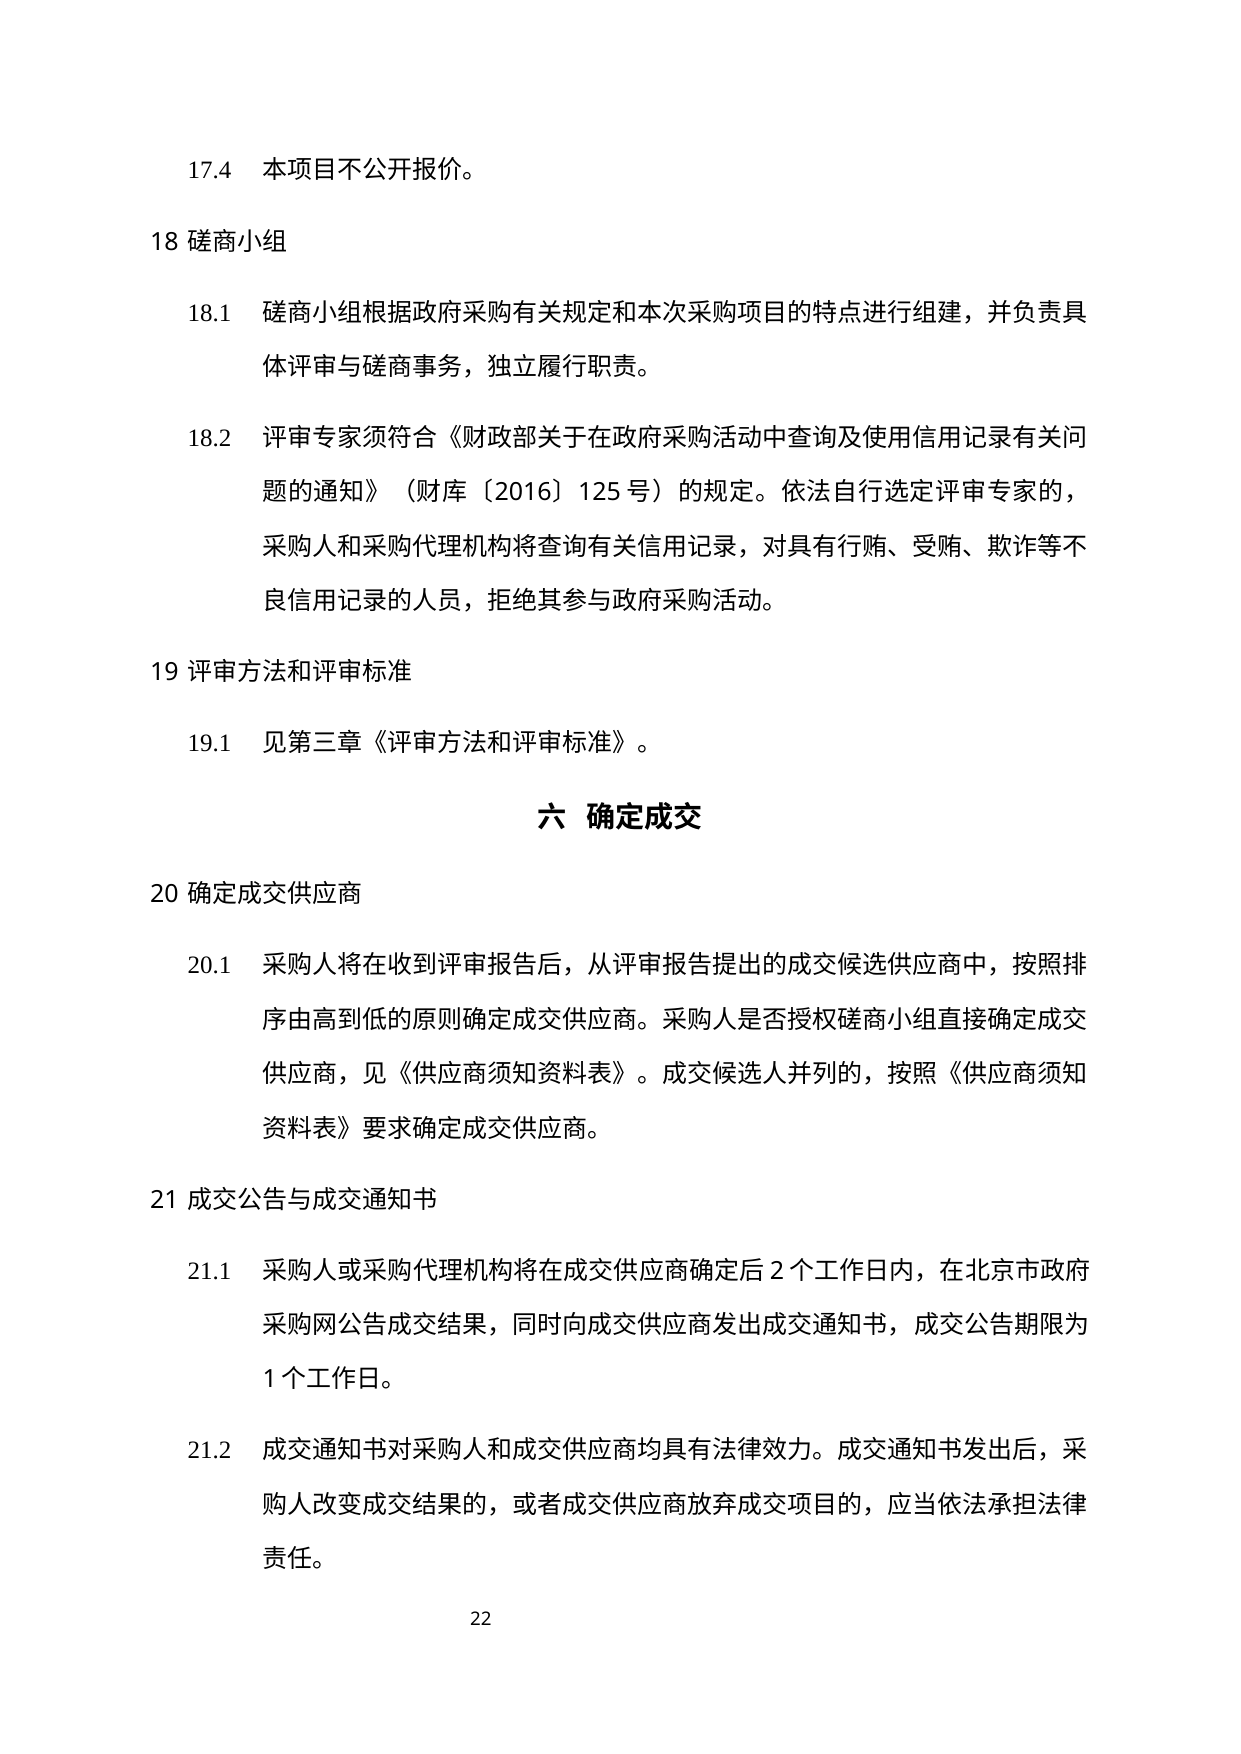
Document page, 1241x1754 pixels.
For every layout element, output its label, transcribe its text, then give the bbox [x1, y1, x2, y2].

list 成交公告与成交通知书 [150, 1179, 1090, 1215]
list 本项目不公开报价。 [187, 150, 1090, 186]
list 评审方法和评审标准 [150, 652, 1090, 688]
list 评审专家须符合《财政部关于在政府采购活动中查询及使用信用记录有关问题的通知》（财库〔2016〕125号）的规定。依法自行选定评审专家的，采购人和采购代理机构将查询有关信用记录，对具有行贿、受贿、欺诈等不良信用记录的人员，拒绝其参与政府采购活动。 [187, 417, 1090, 617]
list 见第三章《评审方法和评审标准》。 [187, 723, 1090, 759]
list 磋商小组根据政府采购有关规定和本次采购项目的特点进行组建，并负责具体评审与磋商事务，独立履行职责。 [187, 292, 1090, 383]
list 确定成交供应商 [150, 874, 1090, 910]
subtitle 六 确定成交 [150, 794, 1090, 836]
list 磋商小组 [150, 221, 1090, 257]
list 采购人或采购代理机构将在成交供应商确定后2个工作日内，在北京市政府采购网公告成交结果，同时向成交供应商发出成交通知书，成交公告期限为1个工作日。 [187, 1250, 1090, 1395]
list 成交通知书对采购人和成交供应商均具有法律效力。成交通知书发出后，采购人改变成交结果的，或者成交供应商放弃成交项目的，应当依法承担法律责任。 [187, 1430, 1090, 1575]
list 采购人将在收到评审报告后，从评审报告提出的成交候选供应商中，按照排序由高到低的原则确定成交供应商。采购人是否授权磋商小组直接确定成交供应商，见《供应商须知资料表》。成交候选人并列的，按照《供应商须知资料表》要求确定成交供应商。 [187, 945, 1090, 1144]
